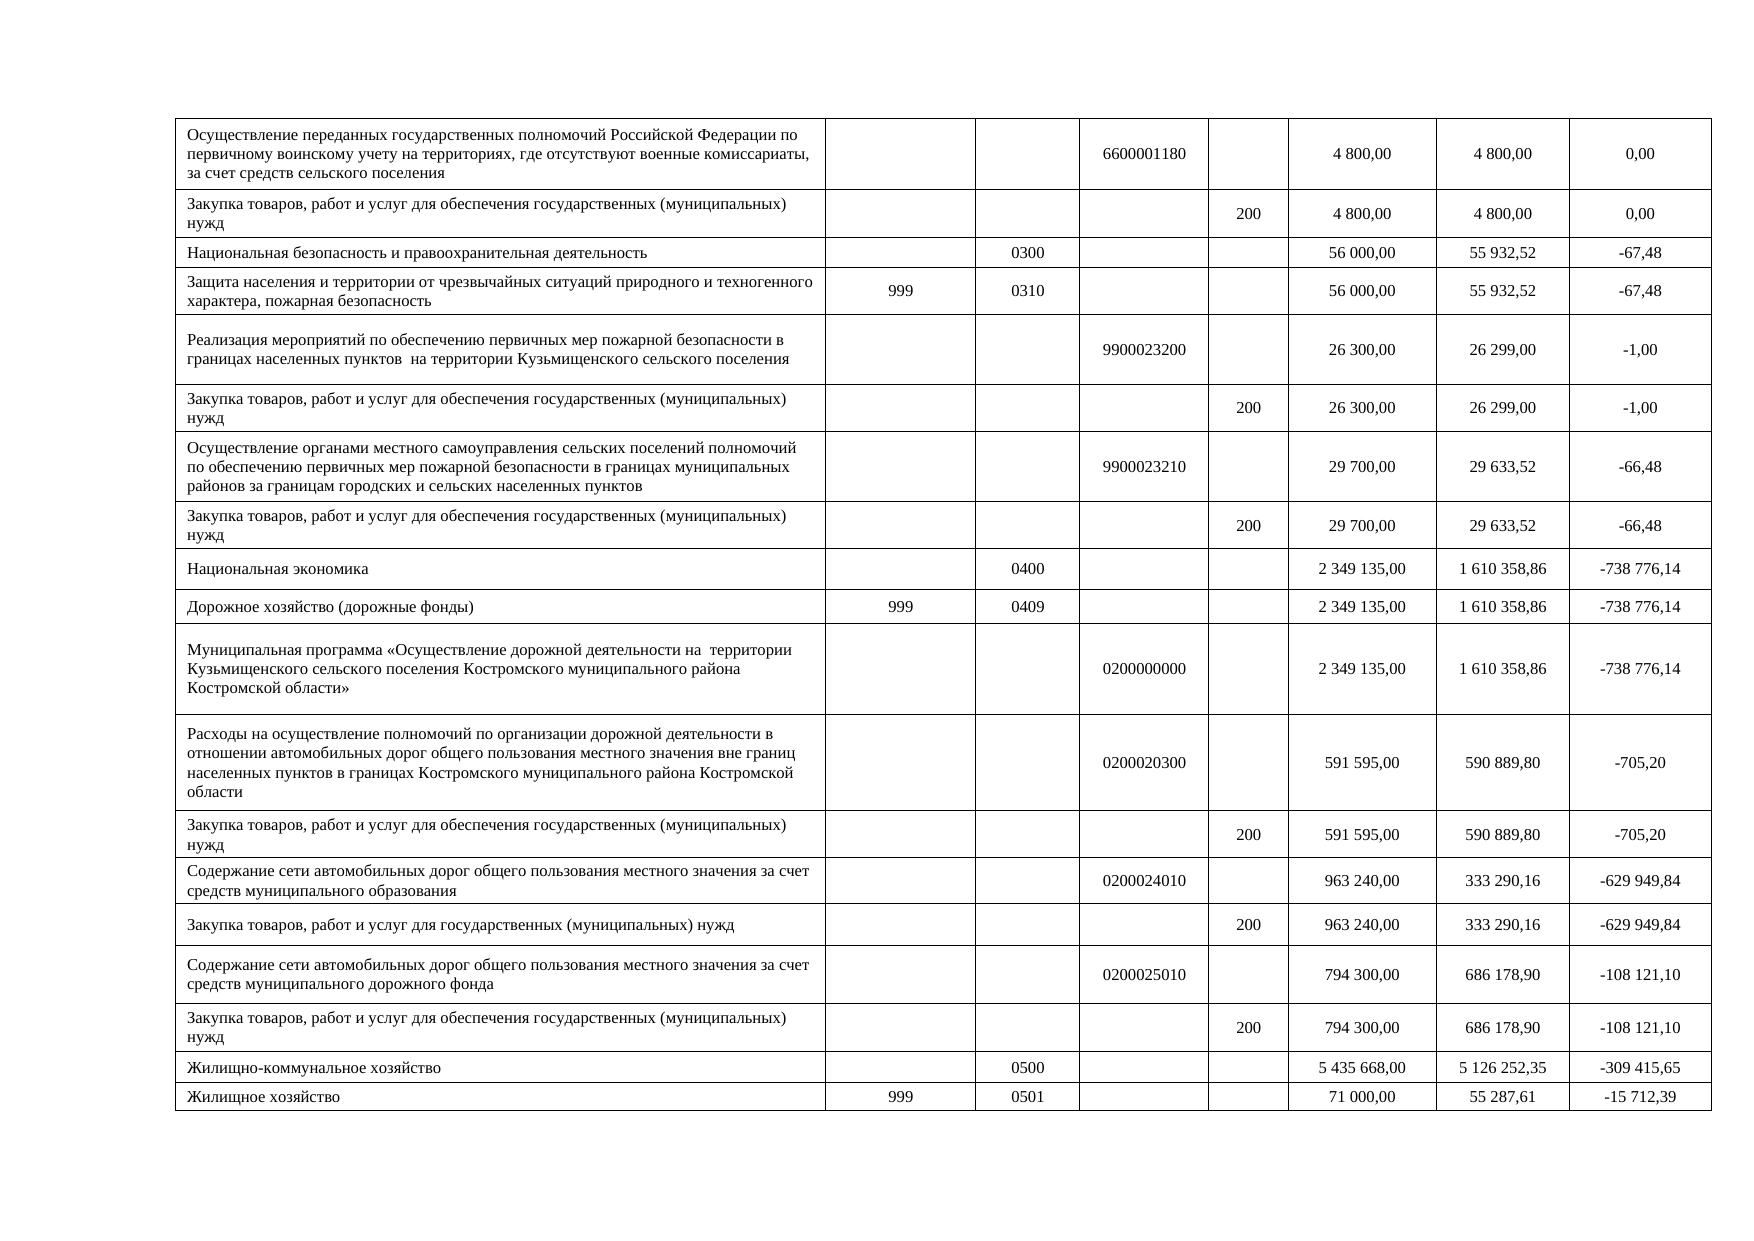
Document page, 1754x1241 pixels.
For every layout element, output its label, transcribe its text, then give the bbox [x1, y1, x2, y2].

table_cell Закупка товаров, работ и услуг для обеспечения государственных (муниципальных) нужд [176, 811, 825, 857]
table_cell 999 [826, 590, 975, 623]
table_cell 333 290,16 [1437, 858, 1569, 902]
table_cell -1,00 [1570, 315, 1711, 384]
table_cell Закупка товаров, работ и услуг для государственных (муниципальных) нужд [176, 904, 825, 945]
table_cell 2 349 135,00 [1289, 549, 1436, 588]
table_cell [1209, 858, 1288, 902]
table_cell Дорожное хозяйство (дорожные фонды) [176, 590, 825, 623]
table_cell -738 776,14 [1570, 549, 1711, 588]
table_cell Жилищное хозяйство [176, 1083, 825, 1110]
table_cell 56 000,00 [1289, 268, 1436, 313]
table_cell -309 415,65 [1570, 1052, 1711, 1082]
table_cell 71 000,00 [1289, 1083, 1436, 1110]
table_cell -108 121,10 [1570, 946, 1711, 1002]
table_cell 4 800,00 [1437, 119, 1569, 188]
table_cell 26 299,00 [1437, 315, 1569, 384]
table_cell 963 240,00 [1289, 858, 1436, 902]
table_cell [1080, 385, 1208, 431]
table_cell [826, 1004, 975, 1051]
table_cell [976, 502, 1079, 548]
table_cell 0,00 [1570, 119, 1711, 188]
table_cell Защита населения и территории от чрезвычайных ситуаций природного и техногенного характера, пожарная безопасность [176, 268, 825, 313]
table_cell [1080, 549, 1208, 588]
table_cell [826, 238, 975, 267]
table_cell Закупка товаров, работ и услуг для обеспечения государственных (муниципальных) нужд [176, 1004, 825, 1051]
table_cell 200 [1209, 190, 1288, 237]
table_cell 0200020300 [1080, 715, 1208, 810]
table_cell 55 287,61 [1437, 1083, 1569, 1110]
table_cell 26 299,00 [1437, 385, 1569, 431]
table_cell -67,48 [1570, 268, 1711, 313]
table_cell 686 178,90 [1437, 946, 1569, 1002]
table_cell [1209, 238, 1288, 267]
table_cell 200 [1209, 904, 1288, 945]
table_cell [1209, 549, 1288, 588]
table_cell [826, 502, 975, 548]
table_cell 0200025010 [1080, 946, 1208, 1002]
table_cell Национальная безопасность и правоохранительная деятельность [176, 238, 825, 267]
table_cell [826, 811, 975, 857]
table_cell 0,00 [1570, 190, 1711, 237]
table_cell [1080, 502, 1208, 548]
table_cell -15 712,39 [1570, 1083, 1711, 1110]
table_cell -66,48 [1570, 432, 1711, 501]
table_cell 55 932,52 [1437, 268, 1569, 313]
table_cell 0310 [976, 268, 1079, 313]
table_cell 591 595,00 [1289, 811, 1436, 857]
table_cell [826, 315, 975, 384]
table_cell 200 [1209, 385, 1288, 431]
table_cell 56 000,00 [1289, 238, 1436, 267]
table_cell 0200024010 [1080, 858, 1208, 902]
table_cell -67,48 [1570, 238, 1711, 267]
table_cell [976, 811, 1079, 857]
table_cell [976, 315, 1079, 384]
table_cell 0200000000 [1080, 624, 1208, 713]
table_cell -738 776,14 [1570, 624, 1711, 713]
table_cell 6600001180 [1080, 119, 1208, 188]
table_cell [976, 624, 1079, 713]
table_cell 4 800,00 [1437, 190, 1569, 237]
table_cell [826, 904, 975, 945]
table_cell [976, 119, 1079, 188]
table_cell -629 949,84 [1570, 904, 1711, 945]
table_cell -705,20 [1570, 715, 1711, 810]
table_cell 200 [1209, 502, 1288, 548]
table_cell [826, 432, 975, 501]
table_cell [976, 385, 1079, 431]
table_cell 9900023200 [1080, 315, 1208, 384]
table_cell 686 178,90 [1437, 1004, 1569, 1051]
table_cell 29 700,00 [1289, 502, 1436, 548]
table_cell 200 [1209, 1004, 1288, 1051]
table_cell 333 290,16 [1437, 904, 1569, 945]
table_cell [1080, 1052, 1208, 1082]
table_cell [826, 715, 975, 810]
table_cell Осуществление органами местного самоуправления сельских поселений полномочий по обеспечению первичных мер пожарной безопасности в границах муниципальных районов за границам городских и сельских населенных пунктов [176, 432, 825, 501]
table_cell [1209, 715, 1288, 810]
table_cell 794 300,00 [1289, 1004, 1436, 1051]
table_cell [1209, 1083, 1288, 1110]
table_cell 26 300,00 [1289, 315, 1436, 384]
table_cell [1080, 590, 1208, 623]
table_cell Муниципальная программа «Осуществление дорожной деятельности на территории Кузьмищенского сельского поселения Костромского муниципального района Костромской области» [176, 624, 825, 713]
table_cell Осуществление переданных государственных полномочий Российской Федерации по первичному воинскому учету на территориях, где отсутствуют военные комиссариаты, за счет средств сельского поселения [176, 119, 825, 188]
table_cell 9900023210 [1080, 432, 1208, 501]
table_cell [826, 190, 975, 237]
table_cell [1080, 238, 1208, 267]
table_cell 999 [826, 268, 975, 313]
table_cell [826, 1052, 975, 1082]
table_cell Содержание сети автомобильных дорог общего пользования местного значения за счет средств муниципального дорожного фонда [176, 946, 825, 1002]
table_cell [826, 119, 975, 188]
table_cell [1209, 624, 1288, 713]
table_cell 55 932,52 [1437, 238, 1569, 267]
table_cell 0501 [976, 1083, 1079, 1110]
table_cell 999 [826, 1083, 975, 1110]
table_cell [976, 715, 1079, 810]
table_cell [1080, 904, 1208, 945]
table_cell Жилищно-коммунальное хозяйство [176, 1052, 825, 1082]
table_cell 590 889,80 [1437, 715, 1569, 810]
table_cell -705,20 [1570, 811, 1711, 857]
table_cell [976, 858, 1079, 902]
table_cell [1209, 268, 1288, 313]
table_cell 5 435 668,00 [1289, 1052, 1436, 1082]
table_cell 4 800,00 [1289, 190, 1436, 237]
table_cell 29 633,52 [1437, 432, 1569, 501]
table_cell 26 300,00 [1289, 385, 1436, 431]
table_cell Закупка товаров, работ и услуг для обеспечения государственных (муниципальных) нужд [176, 190, 825, 237]
table_cell 2 349 135,00 [1289, 624, 1436, 713]
table_cell [976, 946, 1079, 1002]
table_cell [976, 190, 1079, 237]
table_cell [1209, 315, 1288, 384]
table_cell -1,00 [1570, 385, 1711, 431]
table_cell -738 776,14 [1570, 590, 1711, 623]
table_cell [1209, 590, 1288, 623]
table_cell [1080, 190, 1208, 237]
table_cell 29 700,00 [1289, 432, 1436, 501]
table_cell 590 889,80 [1437, 811, 1569, 857]
table_cell [1209, 432, 1288, 501]
table_cell Реализация мероприятий по обеспечению первичных мер пожарной безопасности в границах населенных пунктов на территории Кузьмищенского сельского поселения [176, 315, 825, 384]
table_cell 0400 [976, 549, 1079, 588]
table_cell [826, 385, 975, 431]
table_cell 4 800,00 [1289, 119, 1436, 188]
table_cell [1209, 119, 1288, 188]
table_cell [1080, 268, 1208, 313]
table_cell 200 [1209, 811, 1288, 857]
table_cell [826, 946, 975, 1002]
table_cell [1209, 946, 1288, 1002]
table_cell 5 126 252,35 [1437, 1052, 1569, 1082]
table_cell Закупка товаров, работ и услуг для обеспечения государственных (муниципальных) нужд [176, 502, 825, 548]
table_cell 0500 [976, 1052, 1079, 1082]
table_cell [976, 432, 1079, 501]
table_cell 2 349 135,00 [1289, 590, 1436, 623]
table_cell 0300 [976, 238, 1079, 267]
table_cell 1 610 358,86 [1437, 624, 1569, 713]
table_cell [1080, 1004, 1208, 1051]
table_cell 591 595,00 [1289, 715, 1436, 810]
table_cell -629 949,84 [1570, 858, 1711, 902]
table_cell -108 121,10 [1570, 1004, 1711, 1051]
table_cell [1209, 1052, 1288, 1082]
table_cell [976, 904, 1079, 945]
table_cell 0409 [976, 590, 1079, 623]
table_cell 1 610 358,86 [1437, 590, 1569, 623]
table_cell 29 633,52 [1437, 502, 1569, 548]
table_cell [976, 1004, 1079, 1051]
table_cell [826, 549, 975, 588]
table_cell Расходы на осуществление полномочий по организации дорожной деятельности в отношении автомобильных дорог общего пользования местного значения вне границ населенных пунктов в границах Костромского муниципального района Костромской области [176, 715, 825, 810]
table_cell -66,48 [1570, 502, 1711, 548]
table_cell [1080, 811, 1208, 857]
table_cell 963 240,00 [1289, 904, 1436, 945]
table_cell [826, 624, 975, 713]
table_cell Национальная экономика [176, 549, 825, 588]
table_cell 1 610 358,86 [1437, 549, 1569, 588]
table_cell [1080, 1083, 1208, 1110]
table_cell Закупка товаров, работ и услуг для обеспечения государственных (муниципальных) нужд [176, 385, 825, 431]
table_cell 794 300,00 [1289, 946, 1436, 1002]
table_cell Содержание сети автомобильных дорог общего пользования местного значения за счет средств муниципального образования [176, 858, 825, 902]
table_cell [826, 858, 975, 902]
